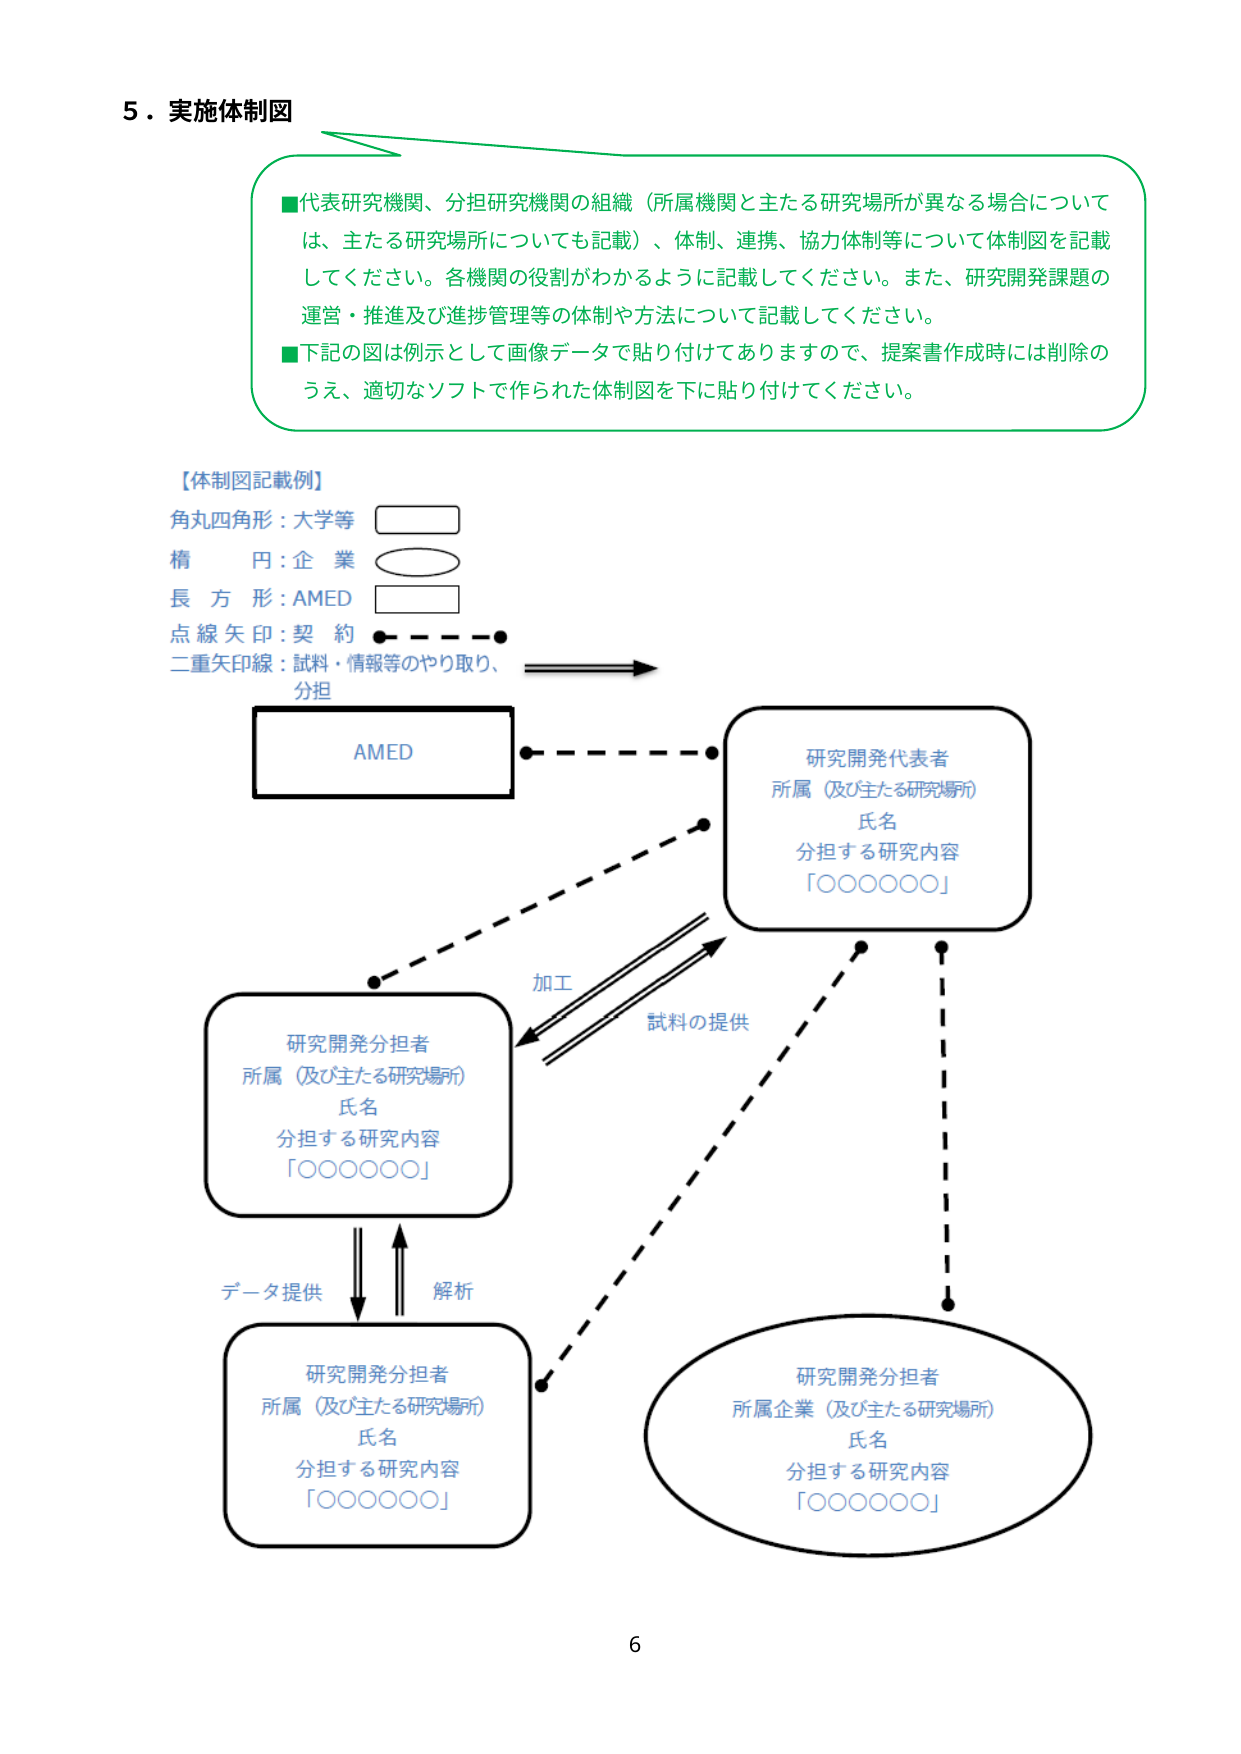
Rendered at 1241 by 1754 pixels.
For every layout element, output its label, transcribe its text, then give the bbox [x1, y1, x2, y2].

picture [151, 461, 1114, 1583]
subtitle ５．実施体制図 [118, 90, 1152, 128]
